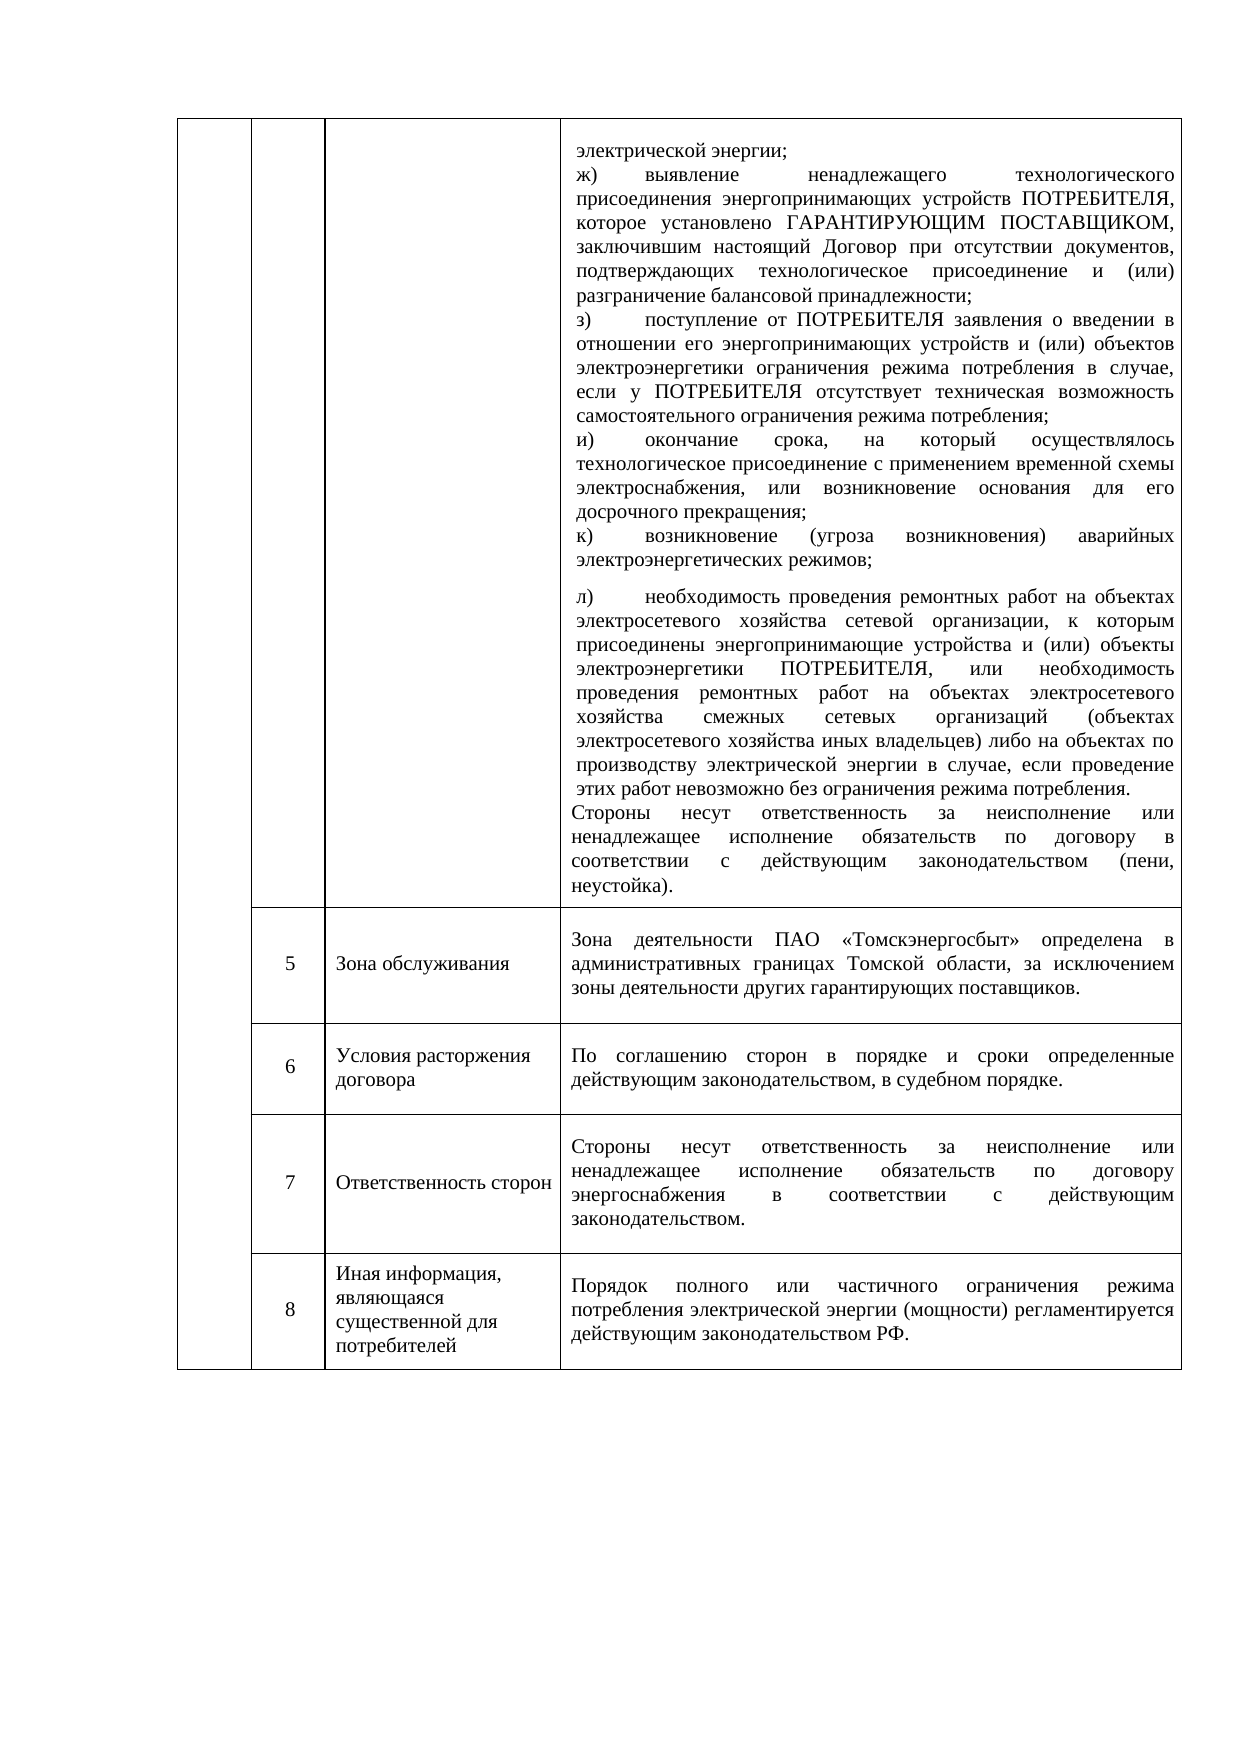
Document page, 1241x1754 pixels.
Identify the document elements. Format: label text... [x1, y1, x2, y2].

table_cell По соглашению сторон в порядке и сроки определенные действующим законодательством, в судебном порядке. [561, 1024, 1181, 1114]
table_cell 7 [252, 1115, 324, 1253]
table_cell Зона деятельности ПАО «Томскэнергосбыт» определена в административных границах Томской области, за исключением зоны деятельности других гарантирующих поставщиков. [561, 908, 1181, 1022]
table_cell Иная информация, являющаяся существенной для потребителей [326, 1254, 560, 1368]
table_cell 4 [252, 119, 324, 907]
table_cell Ответственность сторон [326, 1115, 560, 1253]
table_cell 8 [252, 1254, 324, 1368]
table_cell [326, 119, 560, 907]
table_cell Условия расторжения договора [326, 1024, 560, 1114]
table_cell Зона обслуживания [326, 908, 560, 1022]
table_cell 6 [252, 1024, 324, 1114]
table_cell Стороны несут ответственность за неисполнение или ненадлежащее исполнение обязательств по договору энергоснабжения в соответствии с действующим законодательством. [561, 1115, 1181, 1253]
table_cell Порядок полного или частичного ограничения режима потребления электрической энергии (мощности) регламентируется действующим законодательством РФ. [561, 1254, 1181, 1368]
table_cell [561, 119, 1181, 907]
table_cell 5 [252, 908, 324, 1022]
